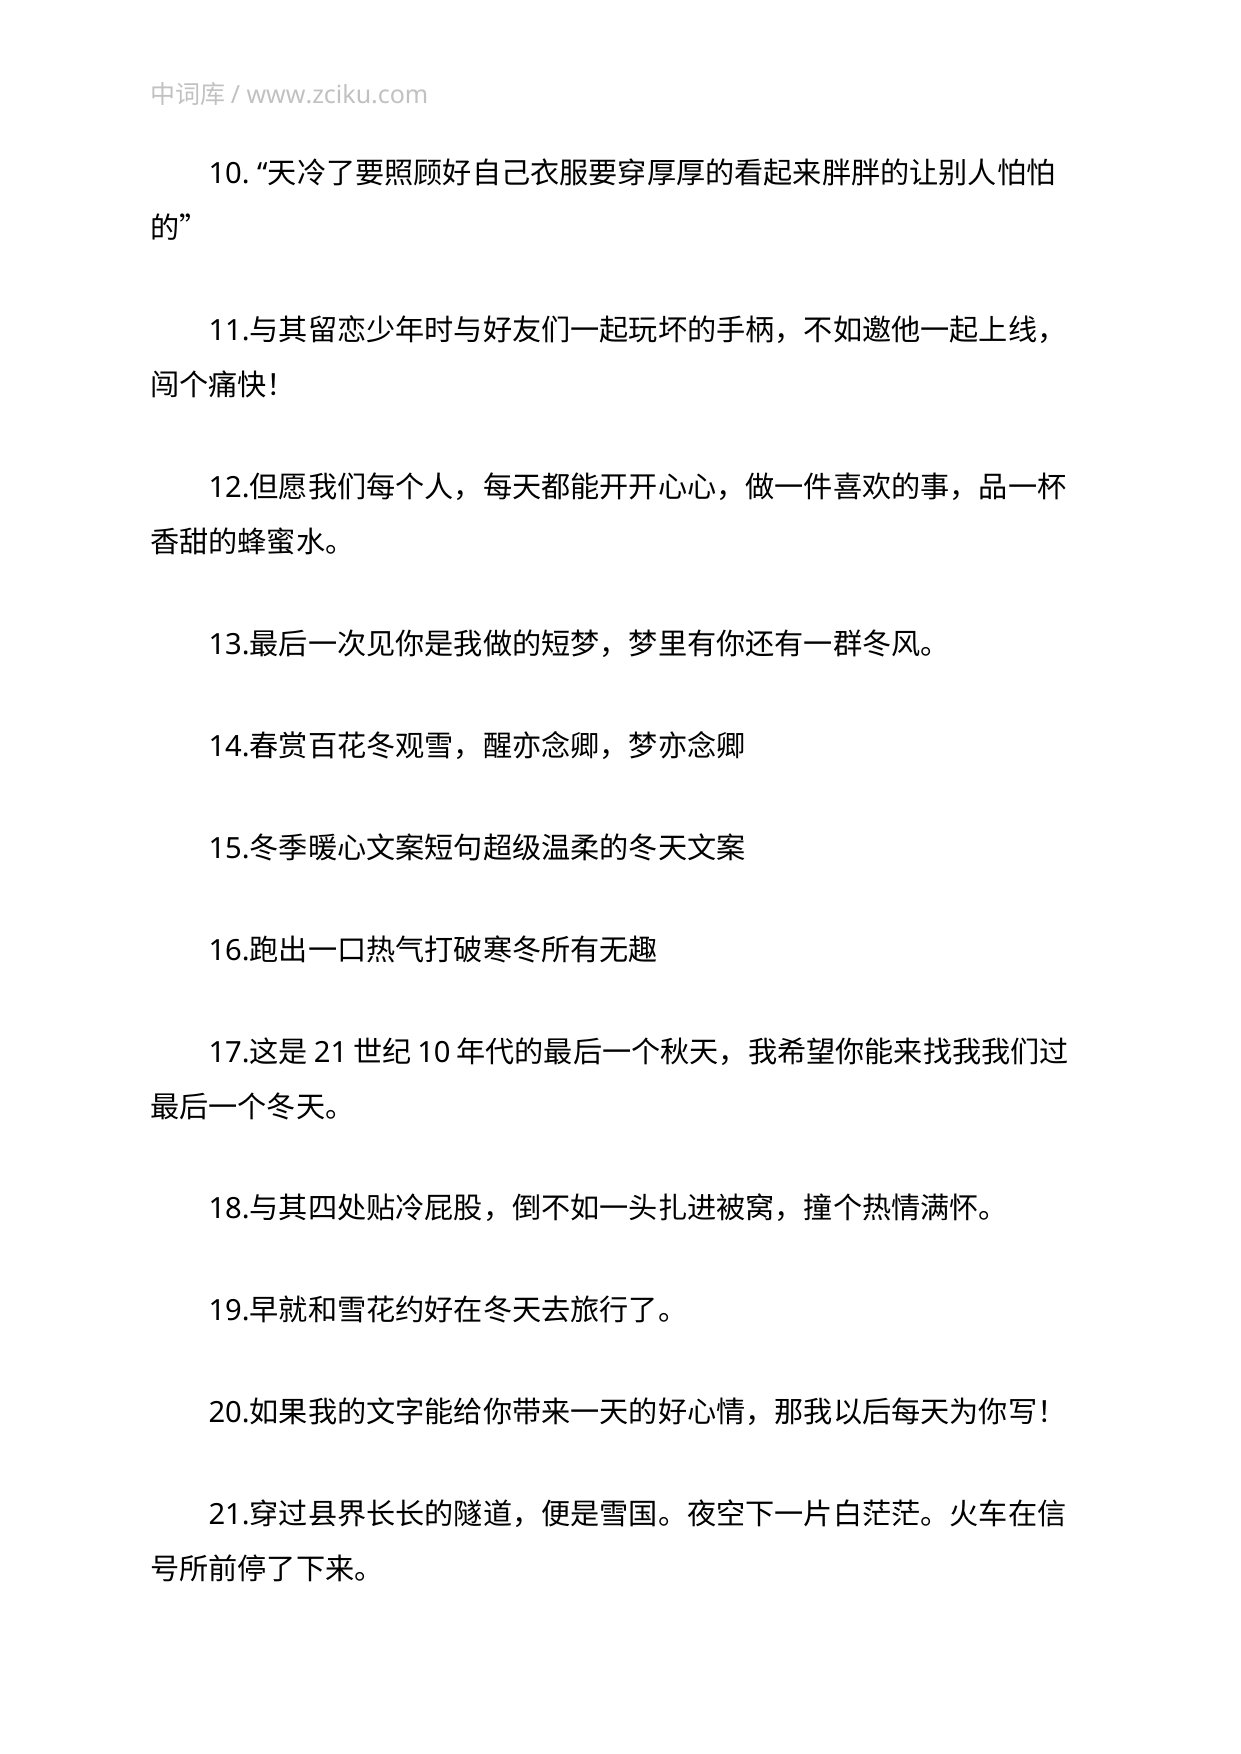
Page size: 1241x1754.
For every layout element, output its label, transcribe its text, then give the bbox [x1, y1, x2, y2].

text 12.但愿我们每个人，每天都能开开心心，做一件喜欢的事，品一杯香甜的蜂蜜水。 [150, 463, 1090, 561]
text 10. “天冷了要照顾好自己衣服要穿厚厚的看起来胖胖的让别人怕怕的” [150, 150, 1090, 247]
text 15.冬季暖心文案短句超级温柔的冬天文案 [150, 824, 1090, 867]
text 16.跑出一口热气打破寒冬所有无趣 [150, 926, 1090, 969]
text 21.穿过县界长长的隧道，便是雪国。夜空下一片白茫茫。火车在信号所前停了下来。 [150, 1491, 1090, 1588]
text 14.春赏百花冬观雪，醒亦念卿，梦亦念卿 [150, 722, 1090, 765]
text 13.最后一次见你是我做的短梦，梦里有你还有一群冬风。 [150, 620, 1090, 663]
text 20.如果我的文字能给你带来一天的好心情，那我以后每天为你写！ [150, 1389, 1090, 1431]
text 19.早就和雪花约好在冬天去旅行了。 [150, 1287, 1090, 1329]
text 18.与其四处贴冷屁股，倒不如一头扎进被窝，撞个热情满怀。 [150, 1185, 1090, 1227]
text 17.这是21世纪10年代的最后一个秋天，我希望你能来找我我们过最后一个冬天。 [150, 1028, 1090, 1126]
text 11.与其留恋少年时与好友们一起玩坏的手柄，不如邀他一起上线，闯个痛快！ [150, 307, 1090, 404]
